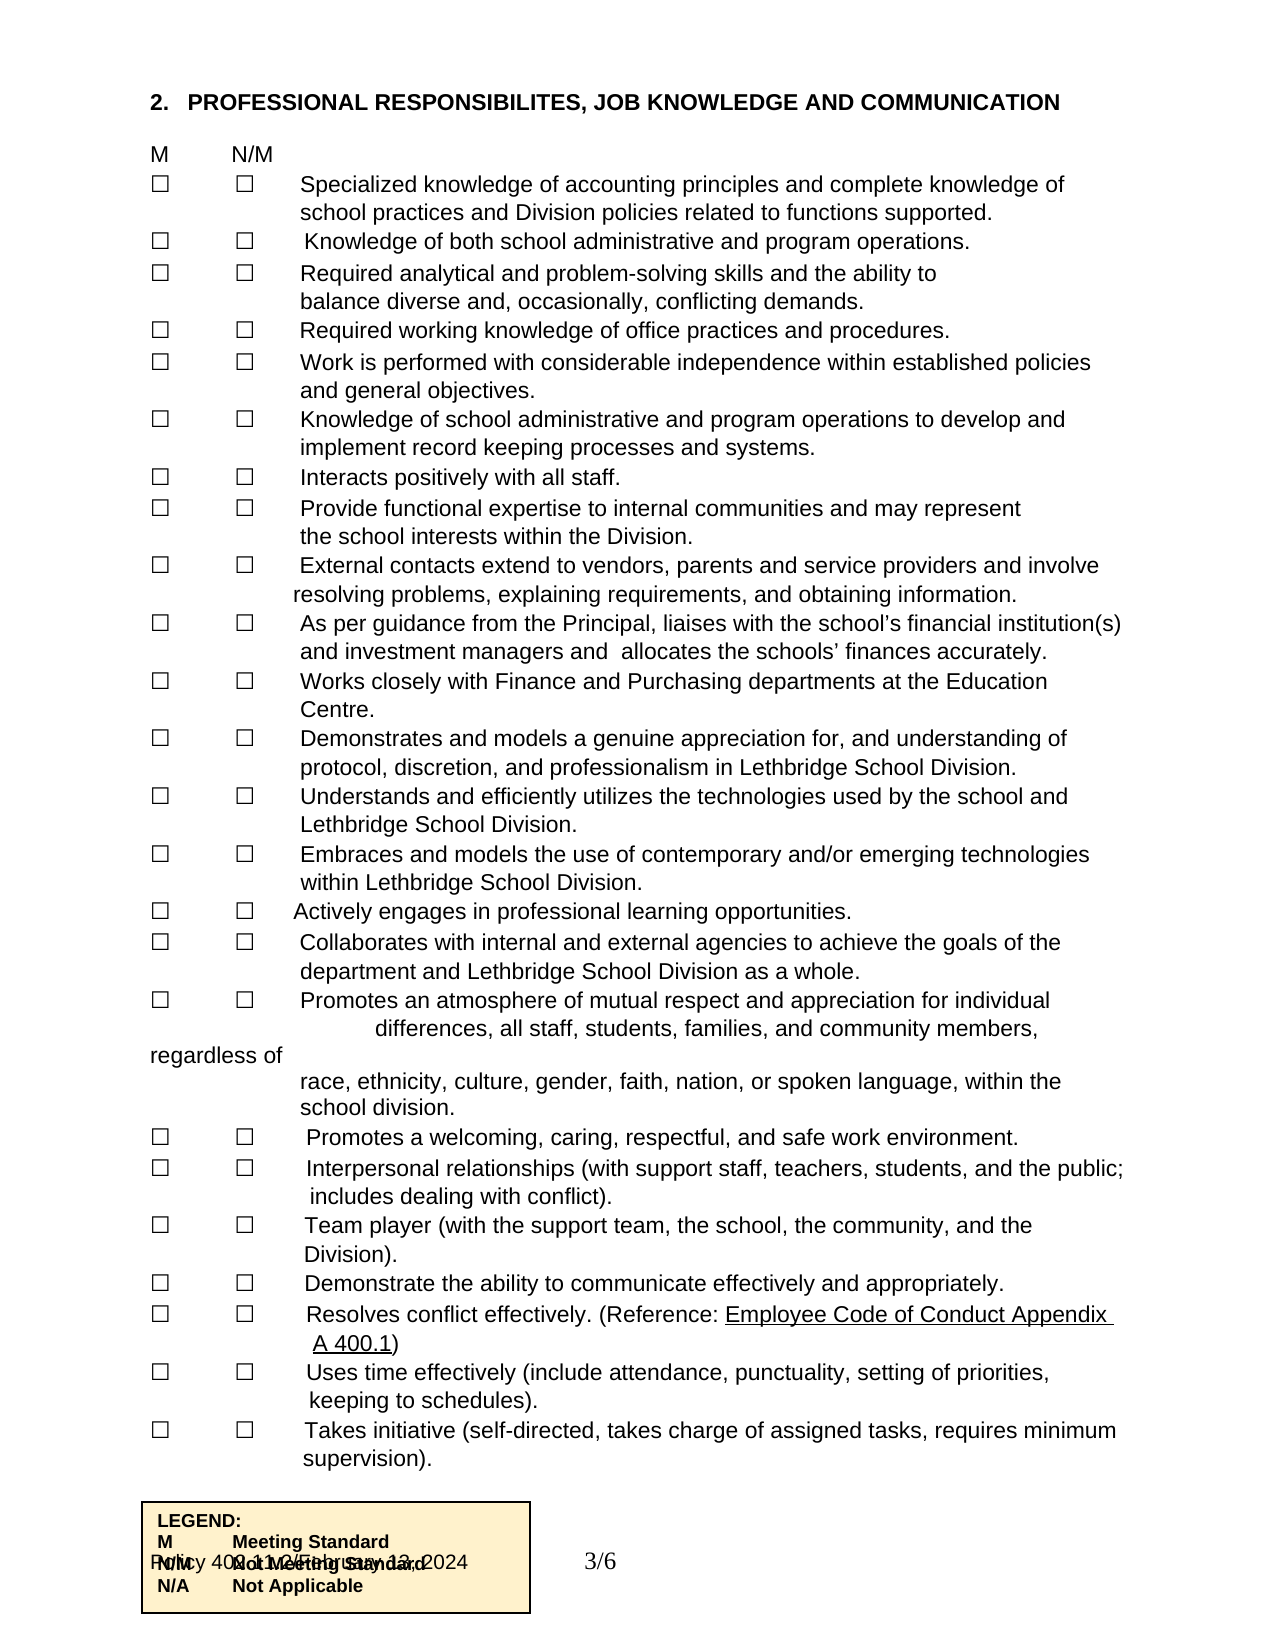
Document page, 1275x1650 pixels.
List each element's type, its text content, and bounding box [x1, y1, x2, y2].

text Works closely with Finance and Purchasing departments at the Education [150, 665, 1125, 696]
text Takes initiative (self-directed, takes charge of assigned tasks, requires minimum [150, 1413, 1125, 1445]
text Uses time effectively (include attendance, punctuality, setting of priorities, [150, 1356, 1125, 1387]
text Embraces and models the use of contemporary and/or emerging technologies [150, 837, 1125, 869]
text Work is performed with considerable independence within established policies [150, 345, 1125, 377]
text Actively engages in professional learning opportunities. [150, 895, 1125, 926]
text department and Lethbridge School Division as a whole. [225, 958, 1125, 984]
text Collaborates with internal and external agencies to achieve the goals of the [150, 926, 1125, 958]
text keeping to schedules). [150, 1387, 1125, 1413]
text protocol, discretion, and professionalism in Lethbridge School Division. [225, 753, 1125, 780]
text Specialized knowledge of accounting principles and complete knowledge of [150, 168, 1125, 199]
text school practices and Division policies related to functions supported. [225, 199, 1125, 225]
text supervision). [150, 1445, 1125, 1471]
text balance diverse and, occasionally, conflicting demands. [225, 288, 1125, 314]
text and investment managers and allocates the schools’ finances accurately. [225, 638, 1125, 665]
text Provide functional expertise to internal communities and may represent [150, 492, 1125, 523]
text Knowledge of school administrative and program operations to develop and [150, 403, 1125, 434]
text Lethbridge School Division. [225, 811, 1125, 837]
text Promotes a welcoming, caring, respectful, and safe work environment. [150, 1121, 1125, 1152]
text Understands and efficiently utilizes the technologies used by the school and [150, 780, 1125, 811]
text and general objectives. [150, 377, 1125, 403]
text Interacts positively with all staff. [150, 461, 1125, 492]
text M N/M [150, 141, 1125, 168]
text Required analytical and problem-solving skills and the ability to [150, 257, 1125, 288]
text Team player (with the support team, the school, the community, and the [150, 1209, 1125, 1241]
text As per guidance from the Principal, liaises with the school’s financial institution(s) [150, 607, 1125, 638]
text Division). [150, 1241, 1125, 1267]
text Promotes an atmosphere of mutual respect and appreciation for individual differences, all staff, students, families, and community members, regardless of [150, 984, 1125, 1068]
text External contacts extend to vendors, parents and service providers and involve [150, 549, 1125, 581]
text resolving problems, explaining requirements, and obtaining information. [150, 581, 1125, 607]
text the school interests within the Division. [225, 523, 1125, 549]
text Required working knowledge of office practices and procedures. [150, 314, 1125, 345]
text race, ethnicity, culture, gender, faith, nation, or spoken language, within the school division. [300, 1068, 1125, 1121]
text Demonstrates and models a genuine appreciation for, and understanding of [150, 722, 1125, 753]
text Resolves conflict effectively. (Reference: Employee Code of Conduct Appendix A 400.1) [150, 1298, 1125, 1356]
text Interpersonal relationships (with support staff, teachers, students, and the public; includes dealing with conflict). [150, 1152, 1125, 1209]
text Demonstrate the ability to communicate effectively and appropriately. [150, 1267, 1125, 1298]
text within Lethbridge School Division. [206, 869, 1125, 895]
text 2. PROFESSIONAL RESPONSIBILITES, JOB KNOWLEDGE AND COMMUNICATION [150, 89, 1125, 115]
text Centre. [225, 696, 1125, 722]
text implement record keeping processes and systems. [150, 434, 1125, 461]
text Knowledge of both school administrative and program operations. [150, 225, 1125, 257]
